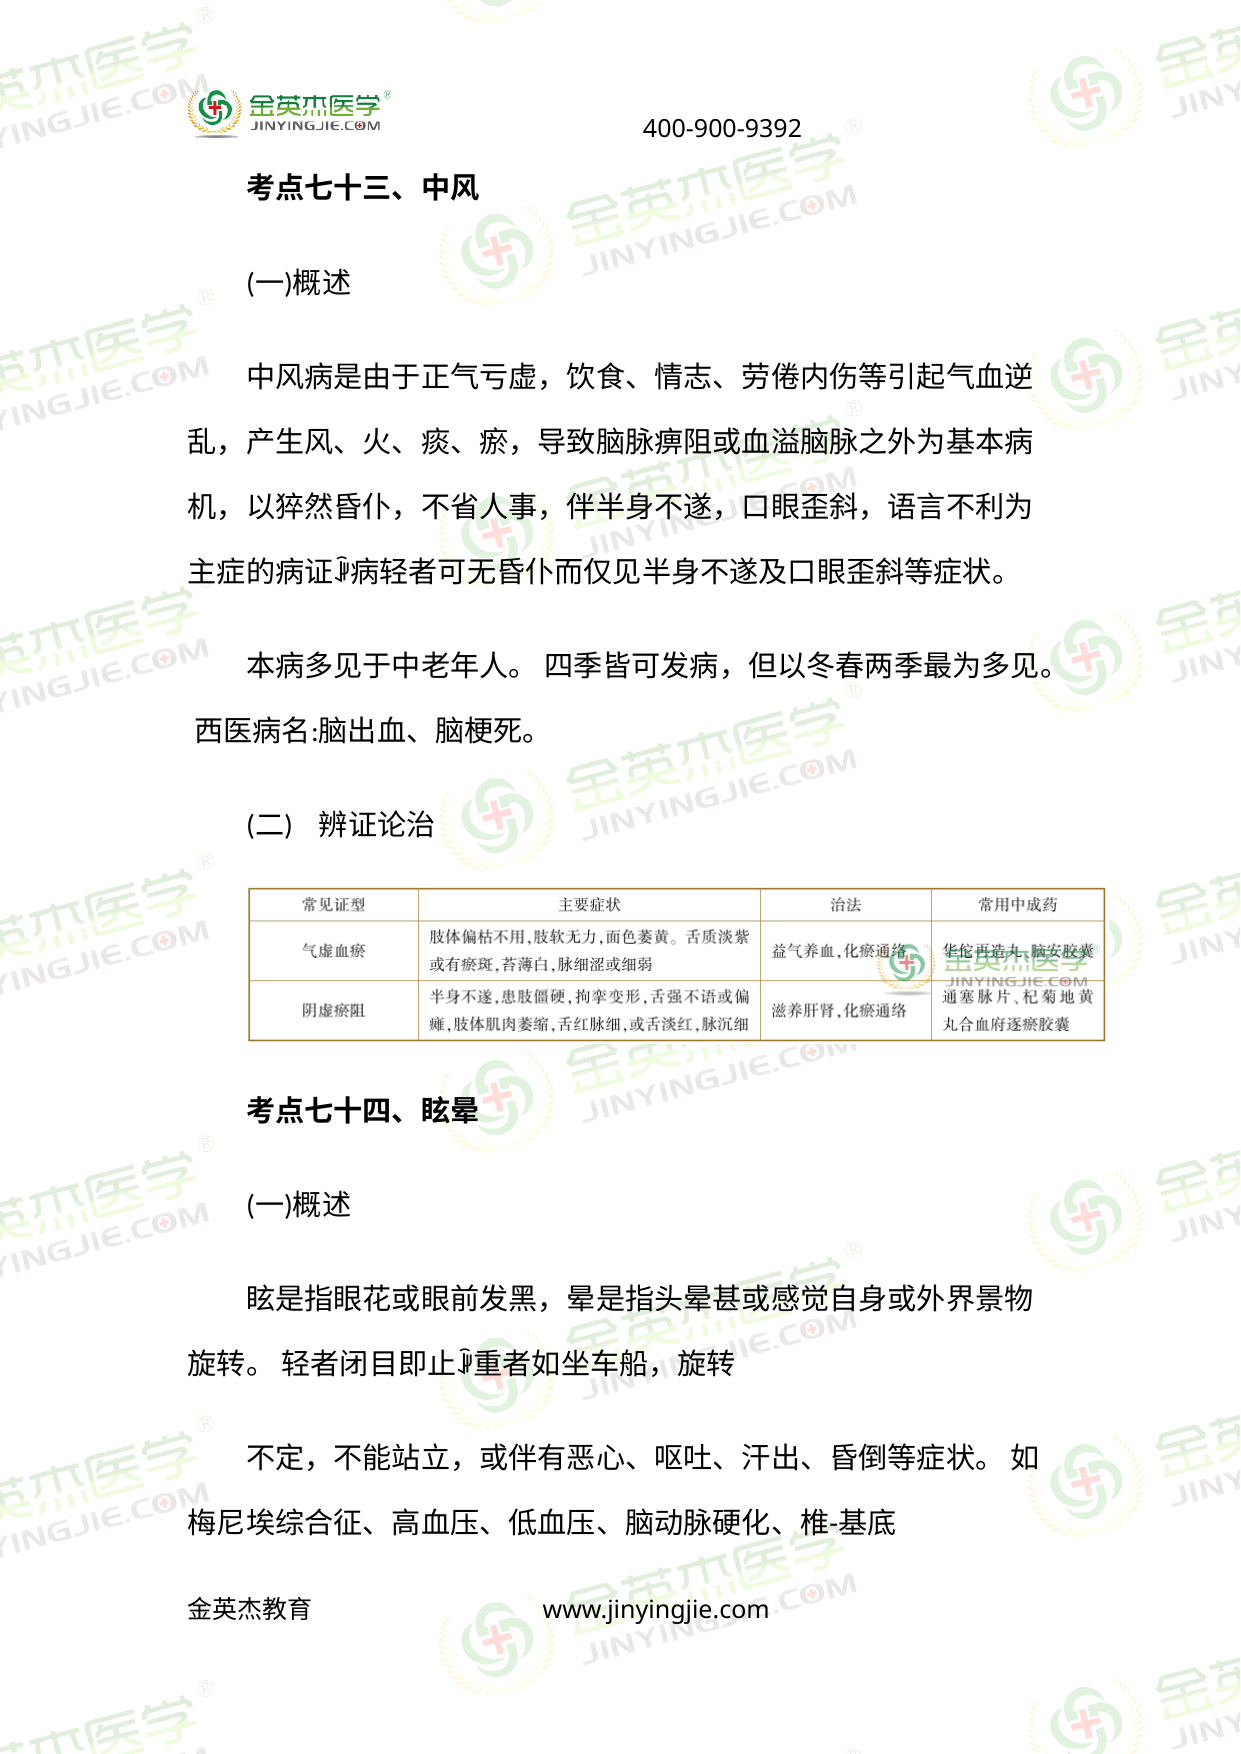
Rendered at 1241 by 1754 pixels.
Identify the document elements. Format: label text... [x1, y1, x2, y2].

text (一)概述 [187, 1170, 1053, 1235]
text 中风病是由于正气亏虚，饮食、情志、劳倦内伤等引起气血逆乱，产生风、火、痰、瘀，导致脑脉痹阻或血溢脑脉之外为基本病机，以猝然昏仆，不省人事，伴半身不遂，口眼歪斜，语言不利为主症的病证ꎻ病轻者可无昏仆而仅见半身不遂及口眼歪斜等症状。 [187, 342, 1053, 602]
text 考点七十三、中风 [187, 154, 1053, 219]
text 本病多见于中老年人。 四季皆可发病，但以冬春两季最为多见。 西医病名:脑出血、脑梗死。 [187, 631, 1053, 761]
text 不定，不能站立，或伴有恶心、呕吐、汗出、昏倒等症状。 如梅尼埃综合征、高血压、低血压、脑动脉硬化、椎-基底 [187, 1424, 1053, 1554]
picture [245, 884, 1110, 1044]
list 辨证论治 [246, 790, 1053, 855]
text 眩是指眼花或眼前发黑，晕是指头晕甚或感觉自身或外界景物旋转。 轻者闭目即止ꎻ重者如坐车船，旋转 [187, 1264, 1053, 1394]
text 考点七十四、眩晕 [187, 1076, 1053, 1141]
picture [187, 90, 390, 138]
text (一)概述 [187, 248, 1053, 313]
